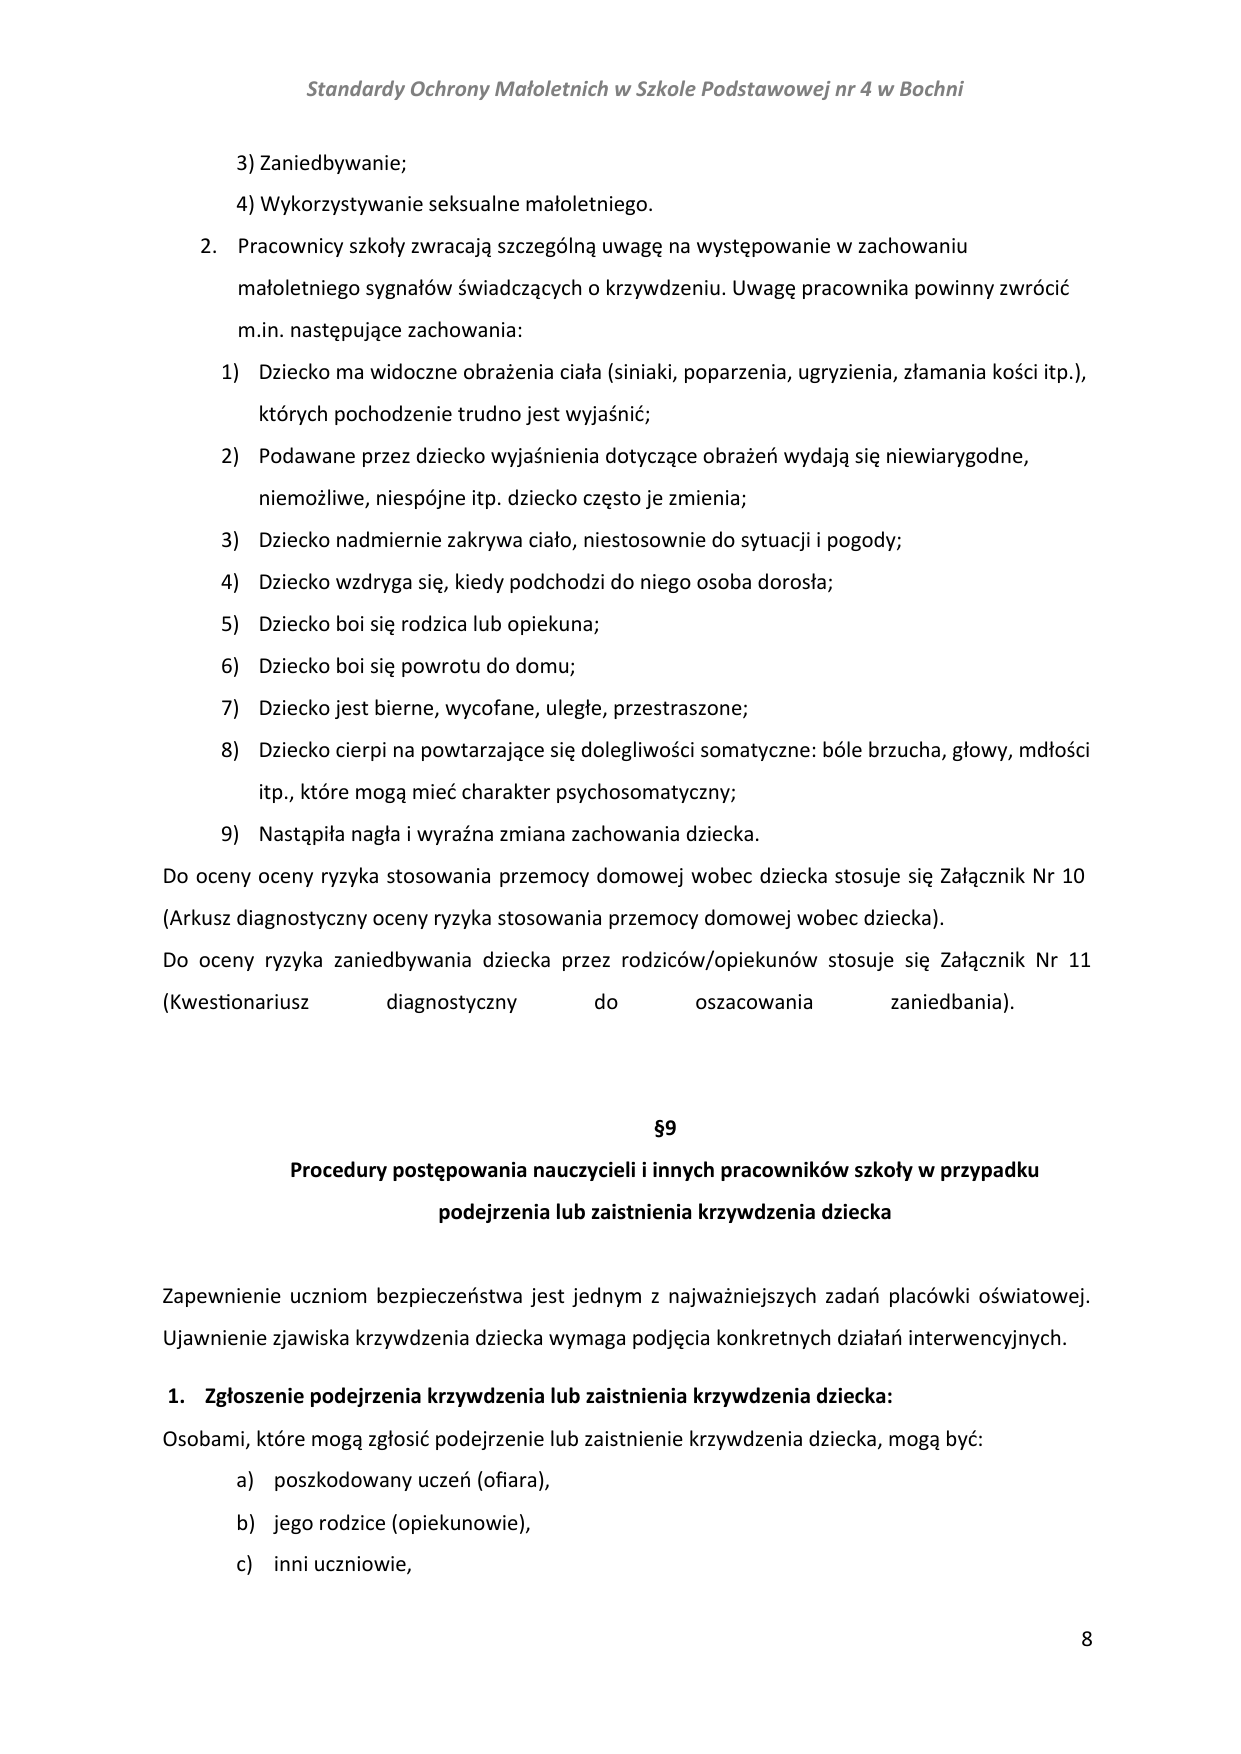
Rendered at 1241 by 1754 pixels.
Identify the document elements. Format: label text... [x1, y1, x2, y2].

list inni uczniowie, [236, 1549, 1093, 1578]
list poszkodowany uczeń (ofiara), [236, 1466, 1093, 1494]
list Dziecko nadmiernie zakrywa ciało, niestosownie do sytuacji i pogody; [221, 525, 1093, 553]
list Nastąpiła nagła i wyraźna zmiana zachowania dziecka. [221, 819, 1093, 847]
text Osobami, które mogą zgłosić podejrzenie lub zaistnienie krzywdzenia dziecka, mogą być: [162, 1424, 1093, 1452]
text Do oceny oceny ryzyka stosowania przemocy domowej wobec dziecka stosuje się Załącznik Nr 10 (Arkusz diagnostyczny oceny ryzyka stosowania przemocy domowej wobec dziecka). [162, 861, 1093, 931]
list Dziecko boi się powrotu do domu; [221, 651, 1093, 679]
text Do oceny ryzyka zaniedbywania dziecka przez rodziców/opiekunów stosuje się Załącznik Nr 11 (Kwestionariusz diagnostyczny do oszacowania zaniedbania). [162, 945, 1093, 1099]
list Dziecko cierpi na powtarzające się dolegliwości somatyczne: bóle brzucha, głowy, mdłości itp., które mogą mieć charakter psychosomatyczny; [221, 735, 1093, 805]
list jego rodzice (opiekunowie), [236, 1508, 1093, 1536]
text §9 [237, 1113, 1093, 1141]
list Dziecko jest bierne, wycofane, uległe, przestraszone; [221, 693, 1093, 721]
list Dziecko wzdryga się, kiedy podchodzi do niego osoba dorosła; [221, 567, 1093, 595]
list Pracownicy szkoły zwracają szczególną uwagę na występowanie w zachowaniu małoletniego sygnałów świadczących o krzywdzeniu. Uwagę pracownika powinny zwrócić m.in. następujące zachowania: [200, 232, 1093, 343]
text Procedury postępowania nauczycieli i innych pracowników szkoły w przypadku podejrzenia lub zaistnienia krzywdzenia dziecka [237, 1155, 1093, 1225]
list Podawane przez dziecko wyjaśnienia dotyczące obrażeń wydają się niewiarygodne, niemożliwe, niespójne itp. dziecko często je zmienia; [221, 441, 1093, 511]
list Zgłoszenie podejrzenia krzywdzenia lub zaistnienia krzywdzenia dziecka: [167, 1382, 1093, 1410]
text Zapewnienie uczniom bezpieczeństwa jest jednym z najważniejszych zadań placówki oświatowej. Ujawnienie zjawiska krzywdzenia dziecka wymaga podjęcia konkretnych działań interwencyjnych. [162, 1281, 1093, 1351]
list Dziecko boi się rodzica lub opiekuna; [221, 609, 1093, 637]
text 4) Wykorzystywanie seksualne małoletniego. [162, 189, 1093, 218]
text 3) Zaniedbywanie; [162, 148, 1093, 176]
list Dziecko ma widoczne obrażenia ciała (siniaki, poparzenia, ugryzienia, złamania kości itp.), których pochodzenie trudno jest wyjaśnić; [221, 357, 1093, 427]
